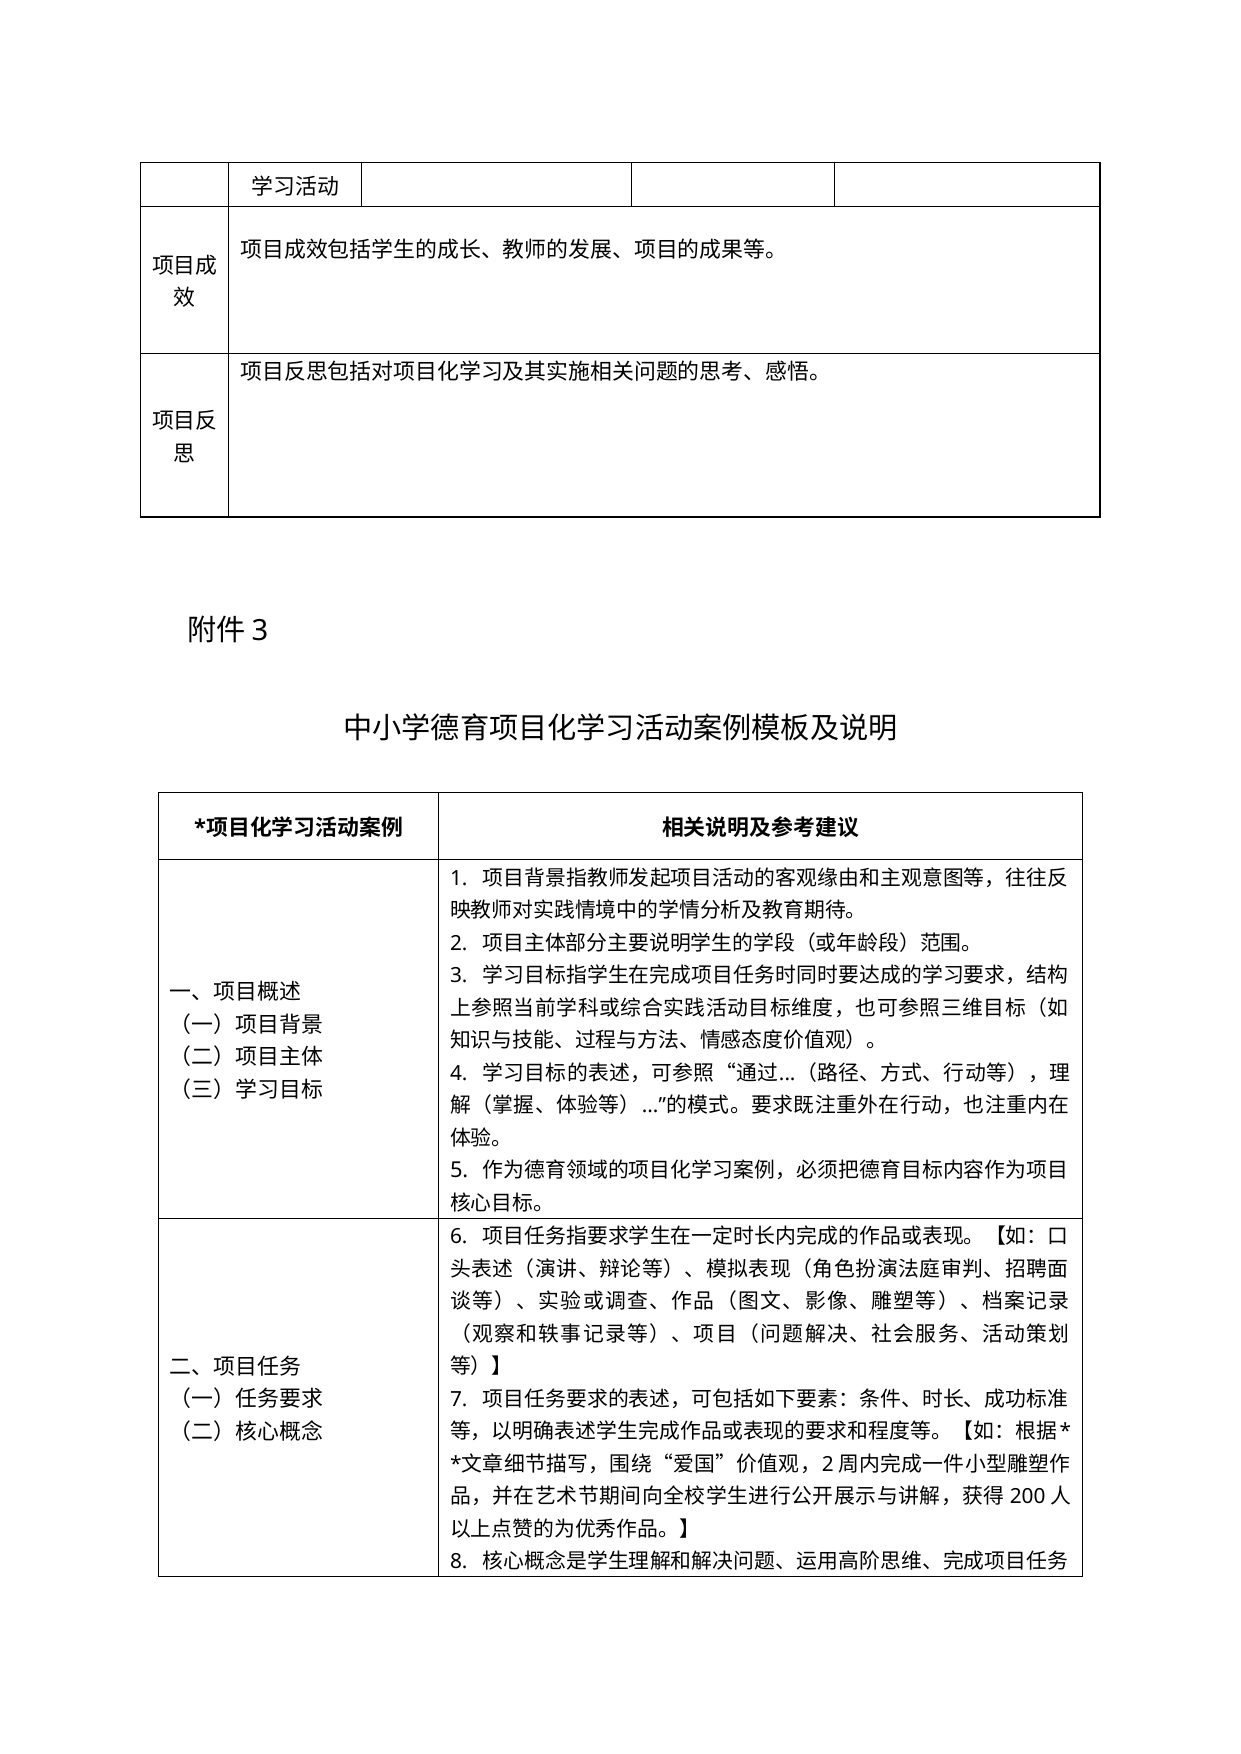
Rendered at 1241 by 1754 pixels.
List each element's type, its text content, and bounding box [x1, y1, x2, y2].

table_cell 二、项目任务 任务要求 核心概念 [159, 1219, 438, 1576]
table_cell [362, 163, 631, 206]
table_header *项目化学习活动案例 [159, 793, 438, 859]
text 附件3 [187, 595, 1053, 660]
table_cell 一、项目概述 项目背景 项目主体 学习目标 [159, 860, 438, 1217]
table_header 相关说明及参考建议 [439, 793, 1082, 859]
text 中小学德育项目化学习活动案例模板及说明 [187, 693, 1053, 758]
table_cell 项目反思包括对项目化学习及其实施相关问题的思考、感悟。 [229, 354, 1099, 516]
table_cell 项目成效 [141, 207, 228, 353]
table_cell 项目背景指教师发起项目活动的客观缘由和主观意图等，往往反映教师对实践情境中的学情分析及教育期待。 项目主体部分主要说明学生的学段（或年龄段）范围。 学习目标指学生在完成项目任务时同时要达成的学习要求，结构上参照当前学科或综合实践活动目标维度，也可参照三维目标（如知识与技能、过程与方法、情感态度价值观）。 学习目标的表述，可参照“通过...（路径、方式、行动等），理解（掌握、体验等）...”的模式。要求既注重外在行动，也注重内在体验。 作为德育领域的项目化学习案例，必须把德育目标内容作为项目核心目标。 [439, 860, 1082, 1217]
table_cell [439, 1219, 1082, 1576]
table_cell 学习活动 [229, 163, 361, 206]
table_cell 项目成效包括学生的成长、教师的发展、项目的成果等。 [229, 207, 1099, 353]
table_cell 项目反思 [141, 354, 228, 516]
